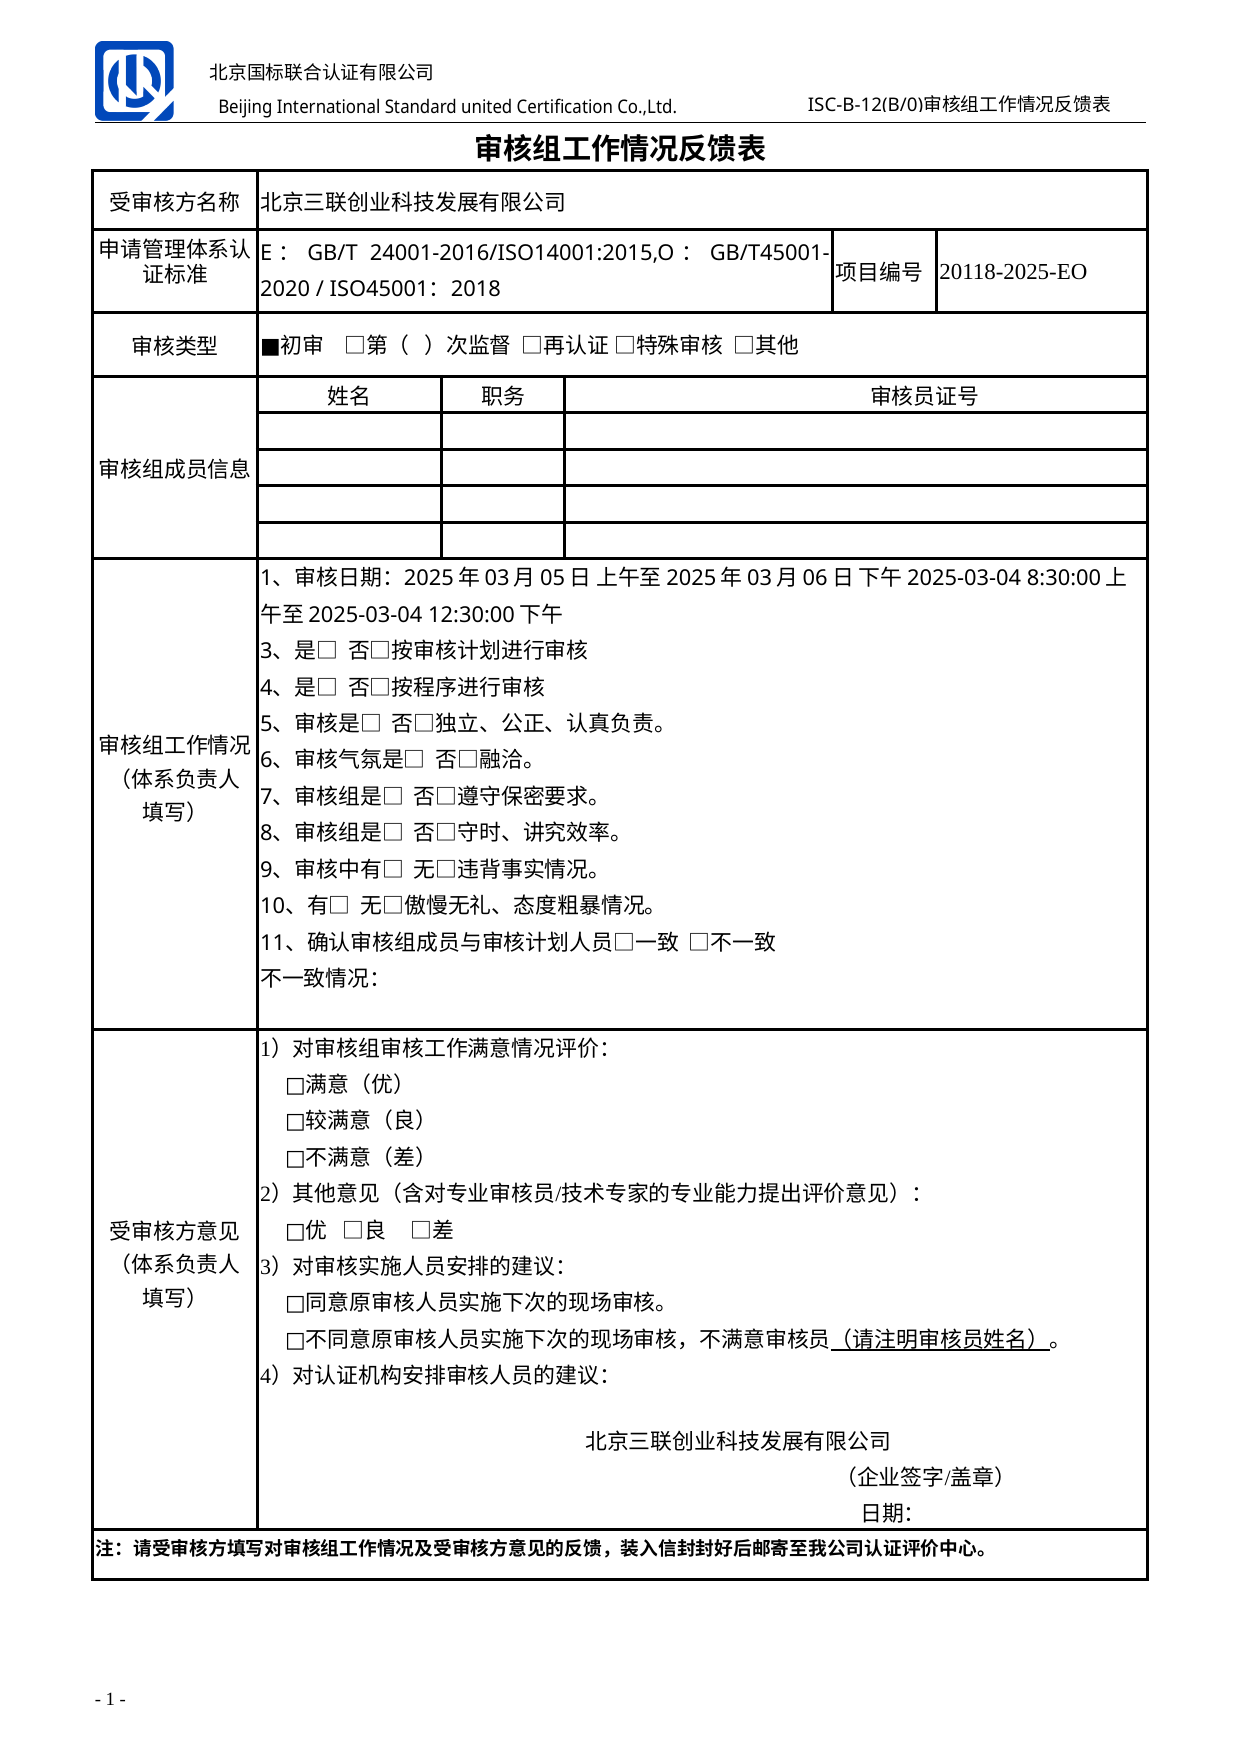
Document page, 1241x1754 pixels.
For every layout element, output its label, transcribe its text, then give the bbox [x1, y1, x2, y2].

table_cell [443, 487, 563, 521]
table_cell 申请管理体系认证标准 [94, 231, 256, 311]
table_cell [566, 451, 1146, 484]
table_header 受审核方名称 [94, 172, 256, 228]
table_header 北京三联创业科技发展有限公司 [259, 172, 1146, 228]
table_cell [443, 414, 563, 448]
table_cell 1、审核日期：2025年03月05日 上午至2025年03月06日 下午2025-03-04 8:30:00上午至2025-03-04 12:30:00下午 3、是□ 否□按审核计划进行审核 4、是□ 否□按程序进行审核 5、审核是□ 否□独立、公正、认真负责。 6、审核气氛是□ 否□融洽。 7、审核组是□ 否□遵守保密要求。 8、审核组是□ 否□守时、讲究效率。 9、审核中有□ 无□违背事实情况。 10、有□ 无□傲慢无礼、态度粗暴情况。 11、确认审核组成员与审核计划人员□一致 □不一致 不一致情况： [259, 560, 1146, 1027]
table_cell [566, 414, 1146, 448]
table_cell 姓名 [259, 378, 440, 411]
table_cell 受审核方意见（体系负责人 填写） [94, 1031, 256, 1528]
table_cell 项目编号 [834, 231, 935, 311]
text 审核组工作情况反馈表 [94, 123, 1146, 169]
table_cell 审核组成员信息 [94, 378, 256, 557]
table_cell 职务 [443, 378, 563, 411]
table_cell [259, 414, 440, 448]
table_cell [259, 487, 440, 521]
table_cell 1）对审核组审核工作满意情况评价： □满意（优） □较满意（良） □不满意（差） 2）其他意见（含对专业审核员/技术专家的专业能力提出评价意见）： □优 □良 □差 3）对审核实施人员安排的建议： □同意原审核人员实施下次的现场审核。 □不同意原审核人员实施下次的现场审核，不满意审核员（请注明审核员姓名）。 4）对认证机构安排审核人员的建议： 北京三联创业科技发展有限公司 （企业签字/盖章） 日期： [259, 1031, 1146, 1528]
table_cell [443, 451, 563, 484]
table_cell [259, 524, 440, 557]
table_cell 审核组工作情况（体系负责人 填写） [94, 560, 256, 1027]
table_cell 注：请受审核方填写对审核组工作情况及受审核方意见的反馈，装入信封封好后邮寄至我公司认证评价中心。 [94, 1531, 1146, 1577]
table_cell [443, 524, 563, 557]
table_cell [259, 451, 440, 484]
table_cell 审核类型 [94, 314, 256, 375]
table_cell [566, 487, 1146, 521]
table_cell ■初审 □第（ ）次监督 □再认证 □特殊审核 □其他 [259, 314, 1146, 375]
table_cell E：GB/T 24001-2016/ISO14001:2015,O：GB/T45001-2020 / ISO45001：2018 [259, 231, 831, 311]
picture [95, 41, 174, 121]
table_cell [566, 524, 1146, 557]
table_cell 20118-2025-EO [938, 231, 1146, 311]
table_cell 审核员证号 [566, 378, 1146, 411]
